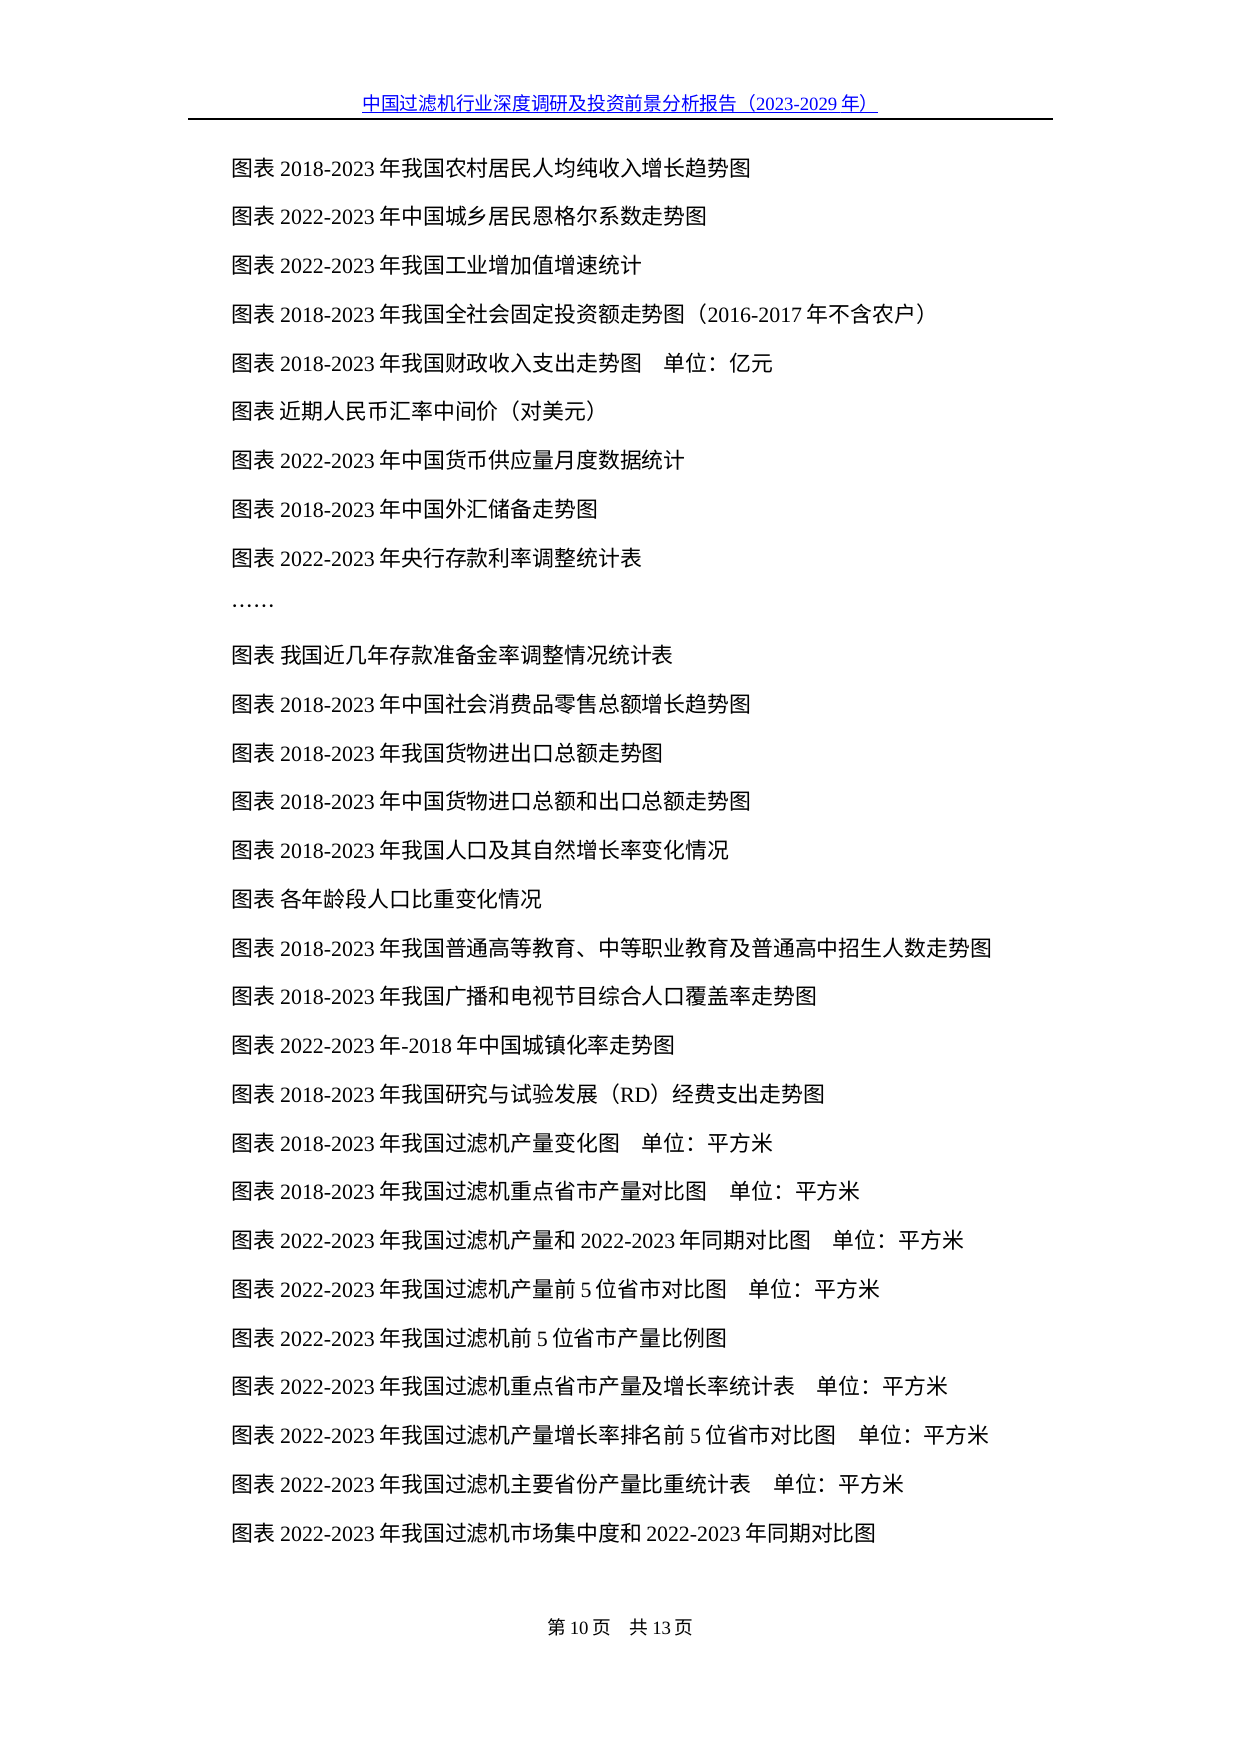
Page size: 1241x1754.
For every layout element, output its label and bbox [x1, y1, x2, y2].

text [187, 150, 1053, 1548]
